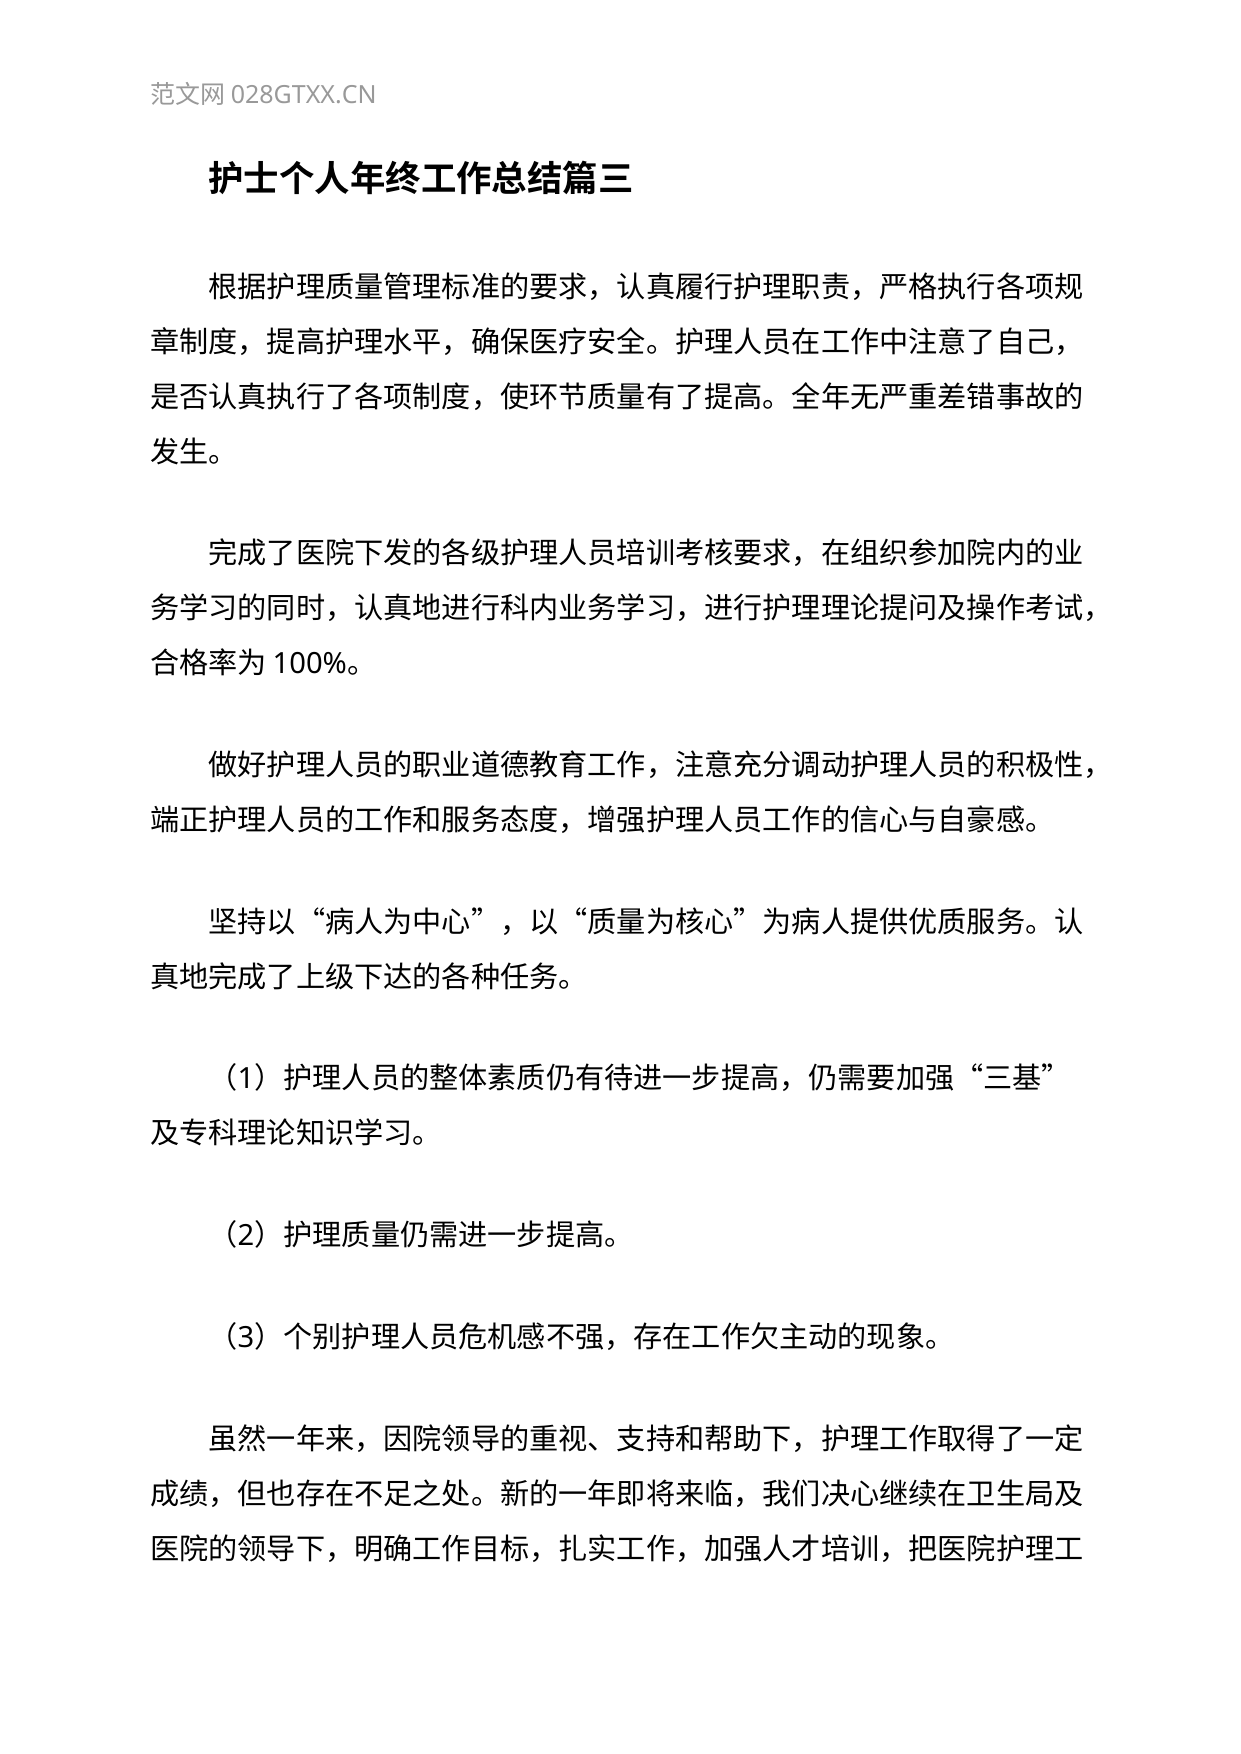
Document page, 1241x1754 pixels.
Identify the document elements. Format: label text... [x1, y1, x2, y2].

text 根据护理质量管理标准的要求，认真履行护理职责，严格执行各项规章制度，提高护理水平，确保医疗安全。护理人员在工作中注意了自己，是否认真执行了各项制度，使环节质量有了提高。全年无严重差错事故的发生。 [150, 263, 1090, 470]
text 坚持以“病人为中心”，以“质量为核心”为病人提供优质服务。认真地完成了上级下达的各种任务。 [150, 898, 1090, 996]
text 做好护理人员的职业道德教育工作，注意充分调动护理人员的积极性，端正护理人员的工作和服务态度，增强护理人员工作的信心与自豪感。 [150, 742, 1090, 839]
text （3）个别护理人员危机感不强，存在工作欠主动的现象。 [150, 1314, 1090, 1356]
text 护士个人年终工作总结篇三 [150, 150, 1090, 201]
text （2）护理质量仍需进一步提高。 [150, 1212, 1090, 1254]
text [150, 1416, 1090, 1568]
text 完成了医院下发的各级护理人员培训考核要求，在组织参加院内的业务学习的同时，认真地进行科内业务学习，进行护理理论提问及操作考试，合格率为100%。 [150, 530, 1090, 682]
text （1）护理人员的整体素质仍有待进一步提高，仍需要加强“三基”及专科理论知识学习。 [150, 1055, 1090, 1152]
